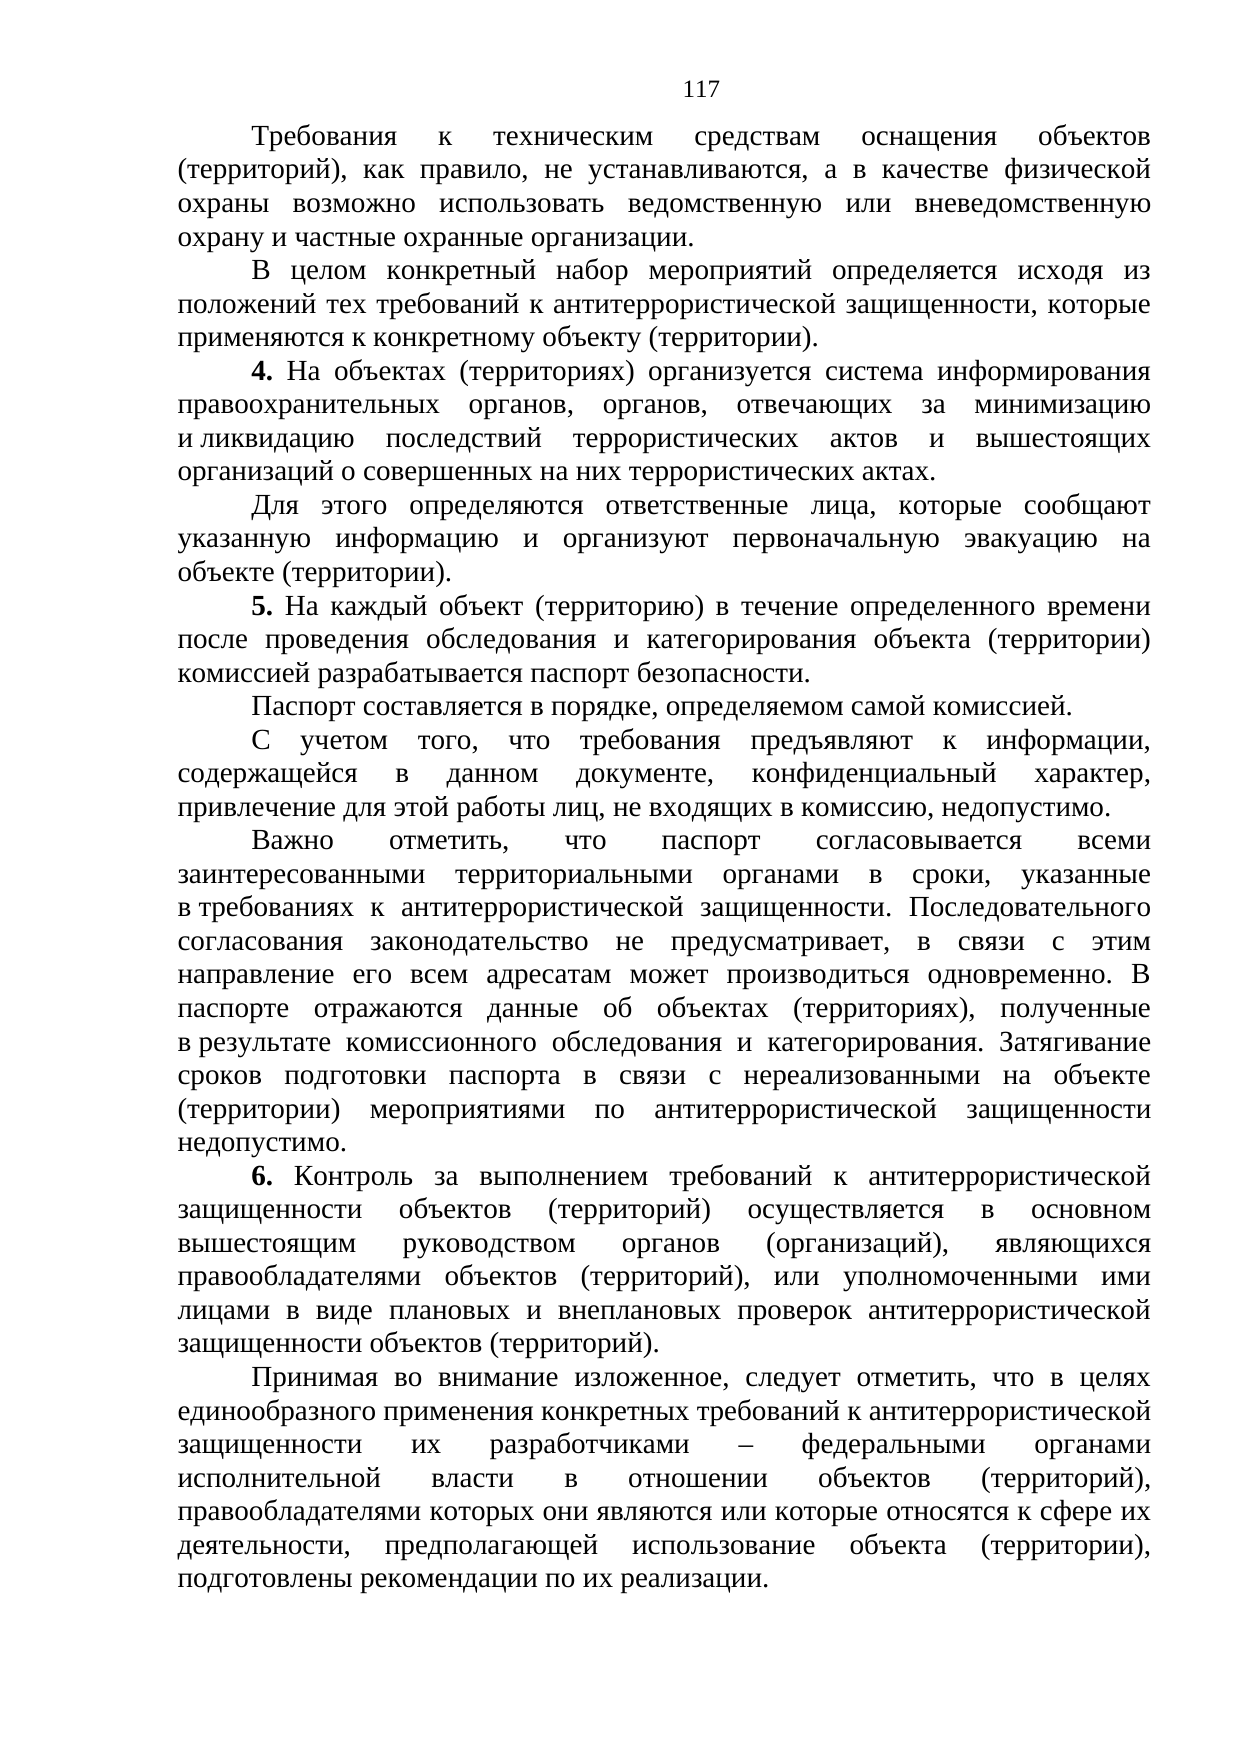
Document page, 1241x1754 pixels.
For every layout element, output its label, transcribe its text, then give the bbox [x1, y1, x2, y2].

text Важно отметить, что паспорт согласовывается всеми заинтересованными территориальными органами в сроки, указанные в требованиях к антитеррористической защищенности. Последовательного согласования законодательство не предусматривает, в связи с этим направление его всем адресатам может производиться одновременно. В паспорте отражаются данные об объектах (территориях), полученные в результате комиссионного обследования и категорирования. Затягивание сроков подготовки паспорта в связи с нереализованными на объекте (территории) мероприятиями по антитеррористической защищенности недопустимо. [177, 822, 1152, 1158]
text С учетом того, что требования предъявляют к информации, содержащейся в данном документе, конфиденциальный характер, привлечение для этой работы лиц, не входящих в комиссию, недопустимо. [177, 722, 1152, 822]
text Паспорт составляется в порядке, определяемом самой комиссией. [177, 688, 1152, 722]
text Принимая во внимание изложенное, следует отметить, что в целях единообразного применения конкретных требований к антитеррористической защищенности их разработчиками – федеральными органами исполнительной власти в отношении объектов (территорий), правообладателями которых они являются или которые относятся к сфере их деятельности, предполагающей использование объекта (территории), подготовлены рекомендации по их реализации. [177, 1359, 1152, 1594]
text Требования к техническим средствам оснащения объектов (территорий), как правило, не устанавливаются, а в качестве физической охраны возможно использовать ведомственную или вневедомственную охрану и частные охранные организации. [177, 118, 1152, 252]
text В целом конкретный набор мероприятий определяется исходя из положений тех требований к антитеррористической защищенности, которые применяются к конкретному объекту (территории). [177, 252, 1152, 353]
text Для этого определяются ответственные лица, которые сообщают указанную информацию и организуют первоначальную эвакуацию на объекте (территории). [177, 487, 1152, 588]
text 6. Контроль за выполнением требований к антитеррористической защищенности объектов (территорий) осуществляется в основном вышестоящим руководством органов (организаций), являющихся правообладателями объектов (территорий), или уполномоченными ими лицами в виде плановых и внеплановых проверок антитеррористической защищенности объектов (территорий). [177, 1158, 1152, 1359]
text 4. На объектах (территориях) организуется система информирования правоохранительных органов, органов, отвечающих за минимизацию и ликвидацию последствий террористических актов и вышестоящих организаций о совершенных на них террористических актах. [177, 353, 1152, 487]
text 5. На каждый объект (территорию) в течение определенного времени после проведения обследования и категорирования объекта (территории) комиссией разрабатывается паспорт безопасности. [177, 588, 1152, 688]
